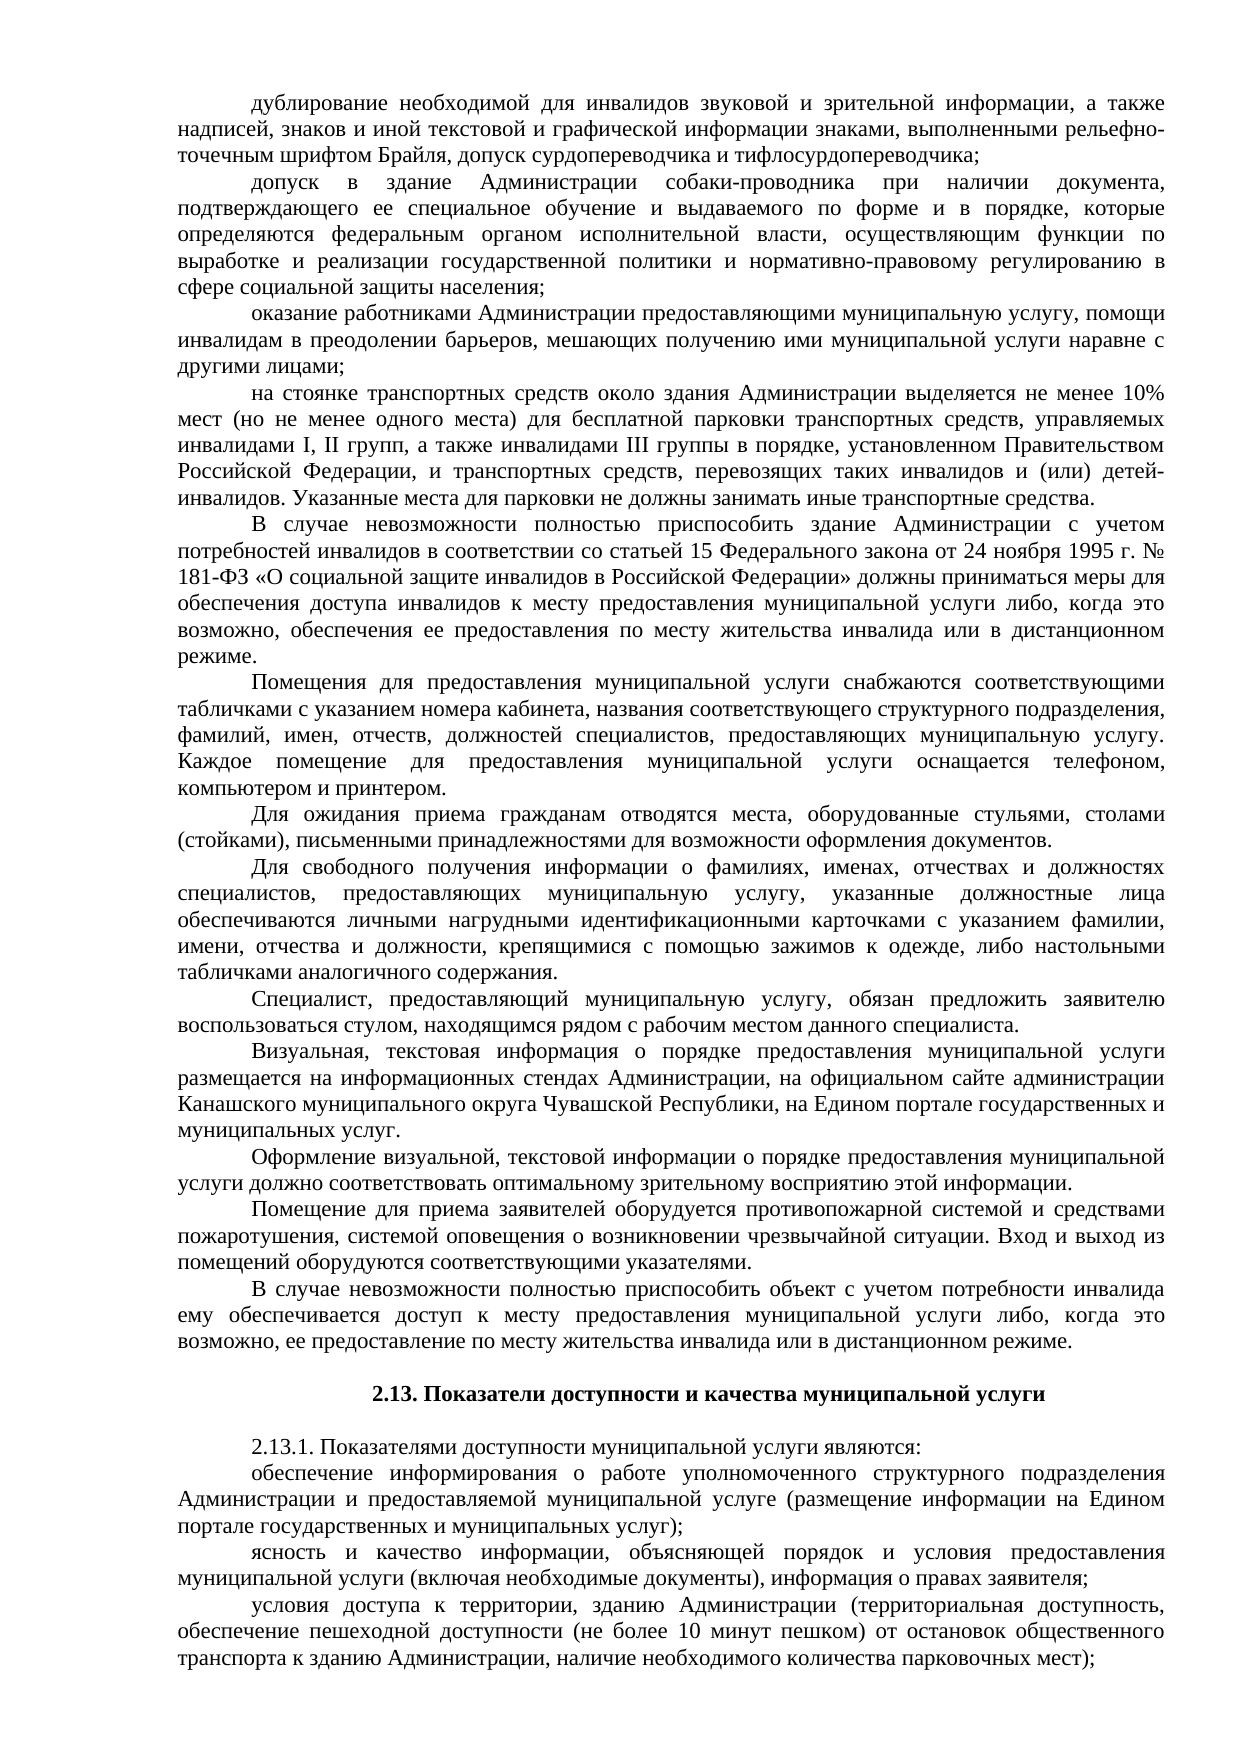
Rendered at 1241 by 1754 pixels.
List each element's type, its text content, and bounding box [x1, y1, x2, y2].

text В случае невозможности полностью приспособить здание Администрации с учетом потребностей инвалидов в соответствии со статьей 15 Федерального закона от 24 ноября 1995 г. № 181-ФЗ «О социальной защите инвалидов в Российской Федерации» должны приниматься меры для обеспечения доступа инвалидов к месту предоставления муниципальной услуги либо, когда это возможно, обеспечения ее предоставления по месту жительства инвалида или в дистанционном режиме. [177, 510, 1167, 668]
text условия доступа к территории, зданию Администрации (территориальная доступность, обеспечение пешеходной доступности (не более 10 минут пешком) от остановок общественного транспорта к зданию Администрации, наличие необходимого количества парковочных мест); [177, 1591, 1167, 1670]
text Для ожидания приема гражданам отводятся места, оборудованные стульями, столами (стойками), письменными принадлежностями для возможности оформления документов. [177, 800, 1167, 853]
text оказание работниками Администрации предоставляющими муниципальную услугу, помощи инвалидам в преодолении барьеров, мешающих получению ими муниципальной услуги наравне с другими лицами; [177, 299, 1167, 378]
text В случае невозможности полностью приспособить объект с учетом потребности инвалида ему обеспечивается доступ к месту предоставления муниципальной услуги либо, когда это возможно, ее предоставление по месту жительства инвалида или в дистанционном режиме. [177, 1274, 1167, 1354]
text ясность и качество информации, объясняющей порядок и условия предоставления муниципальной услуги (включая необходимые документы), информация о правах заявителя; [177, 1538, 1167, 1591]
text Помещения для предоставления муниципальной услуги снабжаются соответствующими табличками с указанием номера кабинета, названия соответствующего структурного подразделения, фамилий, имен, отчеств, должностей специалистов, предоставляющих муниципальную услугу. Каждое помещение для предоставления муниципальной услуги оснащается телефоном, компьютером и принтером. [177, 668, 1167, 800]
text дублирование необходимой для инвалидов звуковой и зрительной информации, а также надписей, знаков и иной текстовой и графической информации знаками, выполненными рельефно-точечным шрифтом Брайля, допуск сурдопереводчика и тифлосурдопереводчика; [177, 89, 1167, 168]
text обеспечение информирования о работе уполномоченного структурного подразделения Администрации и предоставляемой муниципальной услуге (размещение информации на Едином портале государственных и муниципальных услуг); [177, 1459, 1167, 1538]
text Помещение для приема заявителей оборудуется противопожарной системой и средствами пожаротушения, системой оповещения о возникновении чрезвычайной ситуации. Вход и выход из помещений оборудуются соответствующими указателями. [177, 1196, 1167, 1274]
text Специалист, предоставляющий муниципальную услугу, обязан предложить заявителю воспользоваться стулом, находящимся рядом с рабочим местом данного специалиста. [177, 985, 1167, 1037]
text Для свободного получения информации о фамилиях, именах, отчествах и должностях специалистов, предоставляющих муниципальную услугу, указанные должностные лица обеспечиваются личными нагрудными идентификационными карточками с указанием фамилии, имени, отчества и должности, крепящимися с помощью зажимов к одежде, либо настольными табличками аналогичного содержания. [177, 853, 1167, 985]
text Оформление визуальной, текстовой информации о порядке предоставления муниципальной услуги должно соответствовать оптимальному зрительному восприятию этой информации. [177, 1143, 1167, 1196]
text 2.13.1. Показателями доступности муниципальной услуги являются: [177, 1433, 1167, 1459]
text 2.13. Показатели доступности и качества муниципальной услуги [177, 1380, 1167, 1406]
text Визуальная, текстовая информация о порядке предоставления муниципальной услуги размещается на информационных стендах Администрации, на официальном сайте администрации Канашского муниципального округа Чувашской Республики, на Едином портале государственных и муниципальных услуг. [177, 1037, 1167, 1143]
text допуск в здание Администрации собаки-проводника при наличии документа, подтверждающего ее специальное обучение и выдаваемого по форме и в порядке, которые определяются федеральным органом исполнительной власти, осуществляющим функции по выработке и реализации государственной политики и нормативно-правовому регулированию в сфере социальной защиты населения; [177, 168, 1167, 299]
text на стоянке транспортных средств около здания Администрации выделяется не менее 10% мест (но не менее одного места) для бесплатной парковки транспортных средств, управляемых инвалидами I, II групп, а также инвалидами III группы в порядке, установленном Правительством Российской Федерации, и транспортных средств, перевозящих таких инвалидов и (или) детей-инвалидов. Указанные места для парковки не должны занимать иные транспортные средства. [177, 378, 1167, 510]
